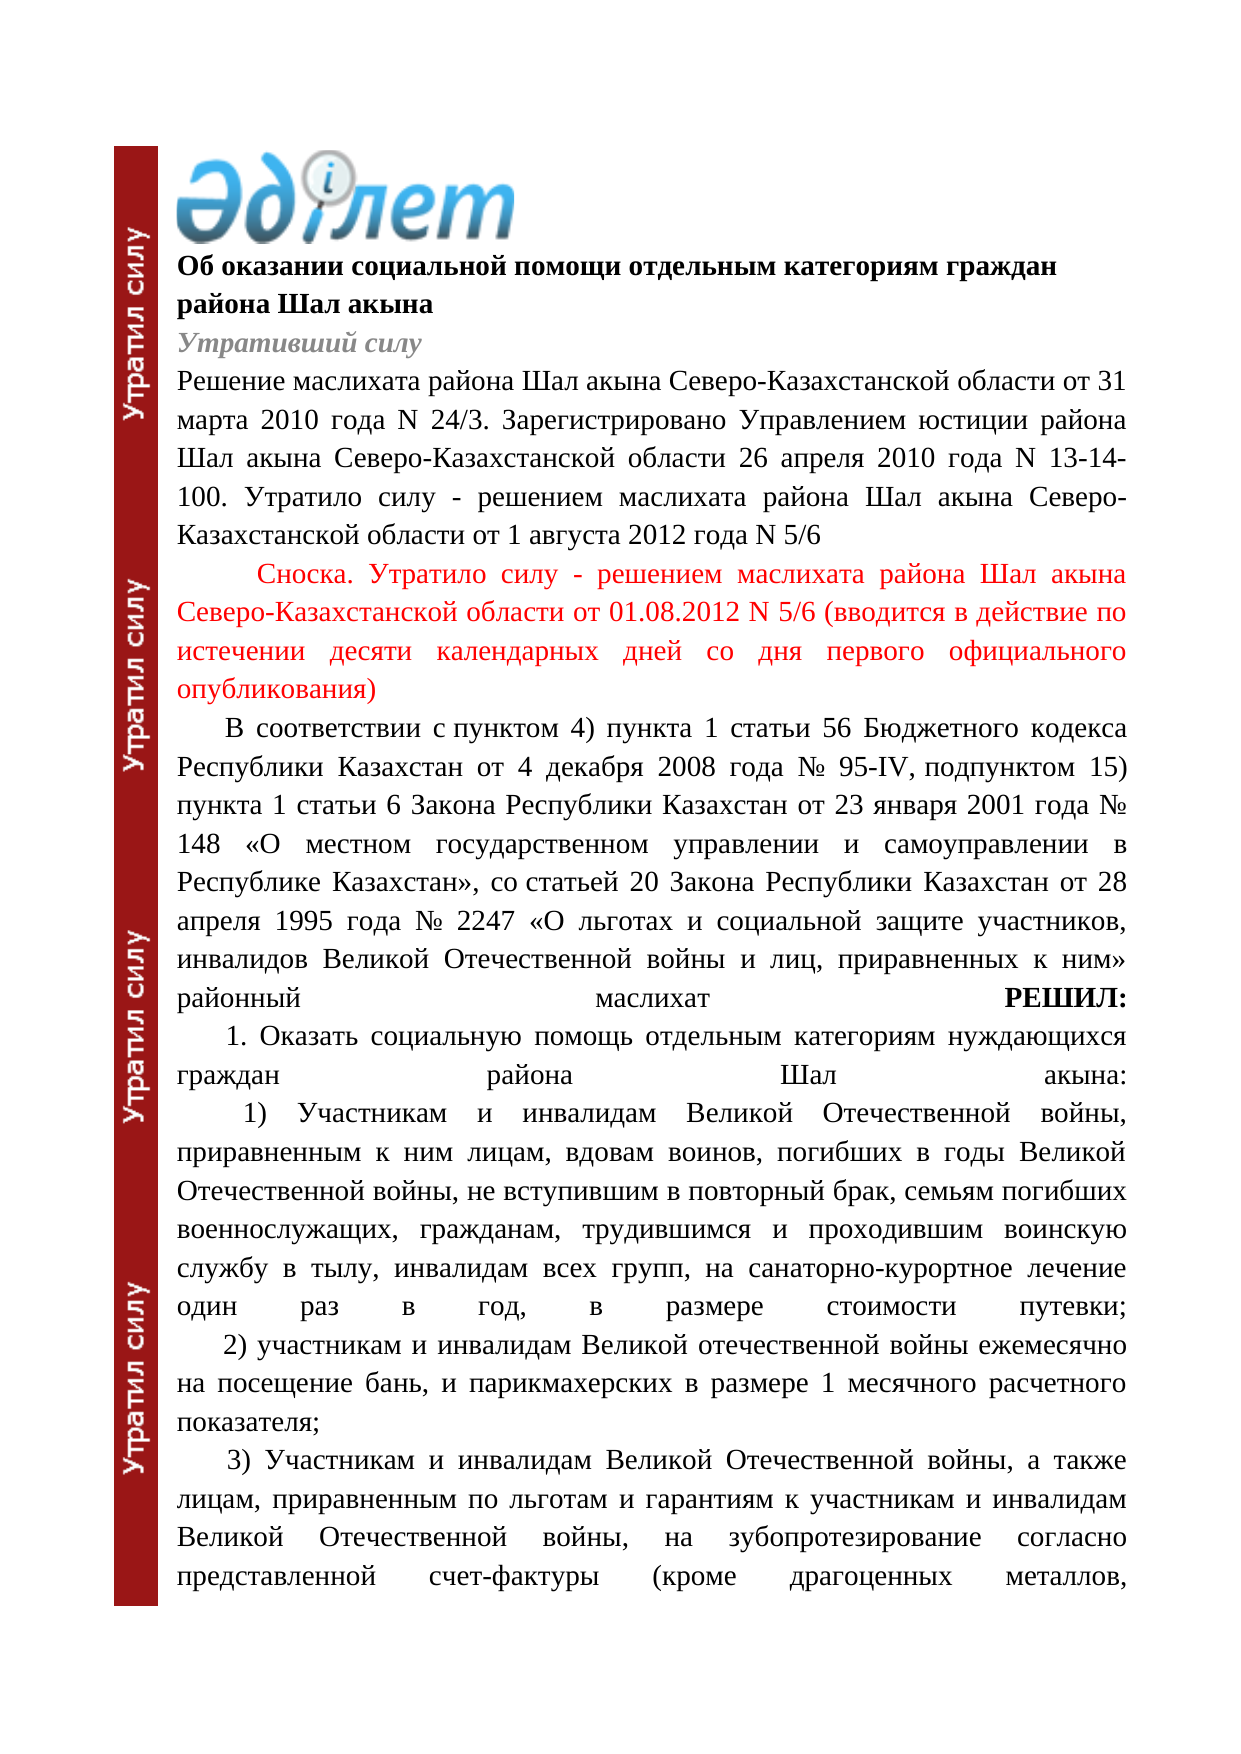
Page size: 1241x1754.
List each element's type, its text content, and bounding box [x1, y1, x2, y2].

picture [176, 150, 515, 244]
text Сноска. Утратило силу - решением маслихата района Шал акына Северо-Казахстанской области от 01.08.2012 N 5/6 (вводится в действие по истечении десяти календарных дней со дня первого официального опубликования) [112, 556, 1128, 705]
text Решение маслихата района Шал акына Северо-Казахстанской области от 31 марта 2010 года N 24/3. Зарегистрировано Управлением юстиции района Шал акына Северо-Казахстанской области 26 апреля 2010 года N 13-14-100. Утратило силу - решением маслихата района Шал акына Северо-Казахстанской области от 1 августа 2012 года N 5/6 [112, 363, 1128, 551]
text Об оказании социальной помощи отдельным категориям граждан района Шал акына [112, 248, 1128, 320]
picture [114, 320, 158, 325]
text Утративший силу [112, 325, 1128, 358]
picture [114, 705, 158, 710]
picture [114, 358, 158, 363]
picture [114, 1592, 158, 1606]
picture [114, 551, 158, 556]
picture [114, 146, 158, 248]
